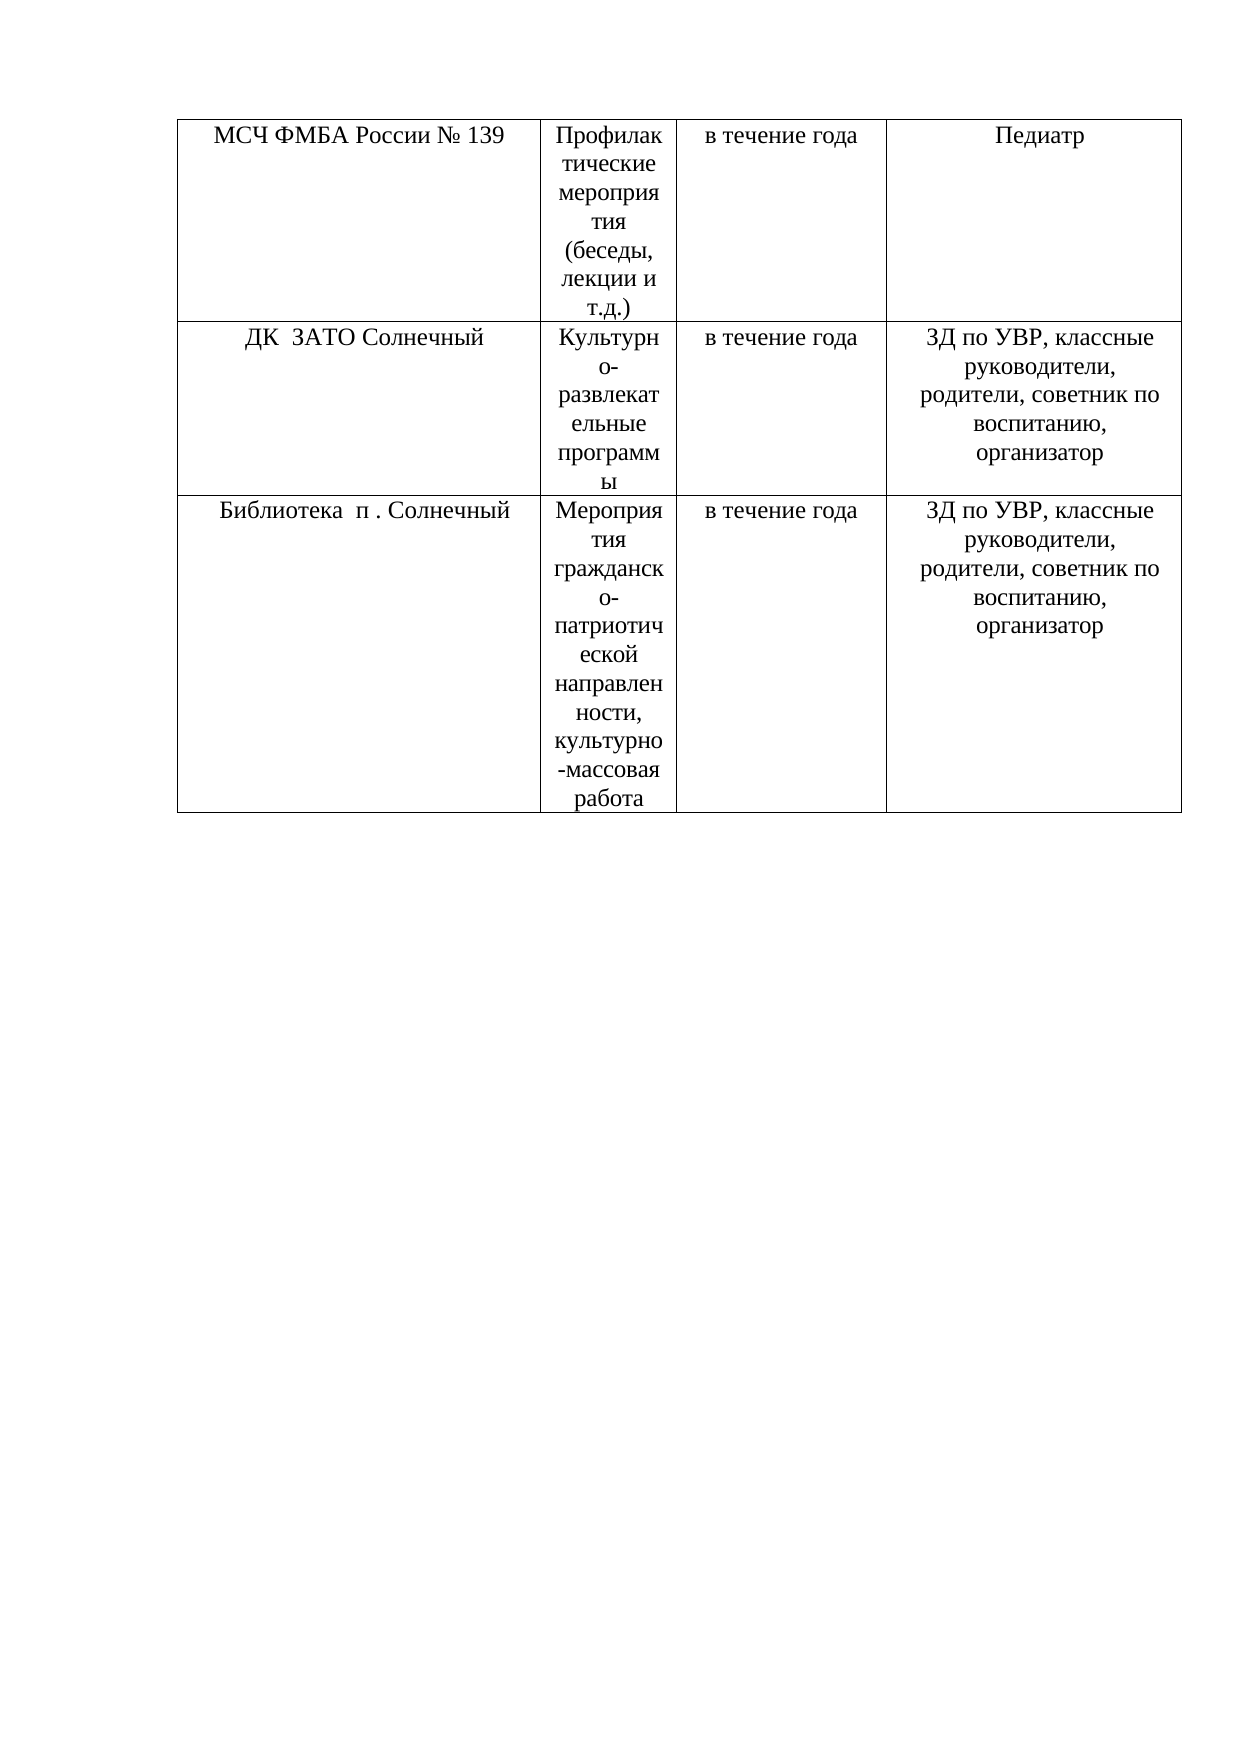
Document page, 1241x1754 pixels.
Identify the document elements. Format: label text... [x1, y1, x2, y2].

table_cell Профилак тические мероприя тия (беседы, лекции и т.д.) [541, 120, 676, 321]
table_cell МСЧ ФМБА России № 139 [178, 120, 540, 321]
table_cell Культурн о- развлекат ельные программы [541, 322, 676, 494]
table_cell ЗД по УВР, классные руководители, родители, советник по воспитанию, организатор [887, 322, 1181, 494]
table_cell ДК ЗАТО Солнечный [178, 322, 540, 494]
table_cell Мероприя тия гражданск о- патриотич еской направлен ности, культурно -массовая работа [541, 496, 676, 812]
table_cell Педиатр [887, 120, 1181, 321]
table_cell в течение года [677, 322, 886, 494]
table_cell ЗД по УВР, классные руководители, родители, советник по воспитанию, организатор [887, 496, 1181, 812]
table_cell Библиотека п . Солнечный [178, 496, 540, 812]
table_cell в течение года [677, 120, 886, 321]
table_cell в течение года [677, 496, 886, 812]
